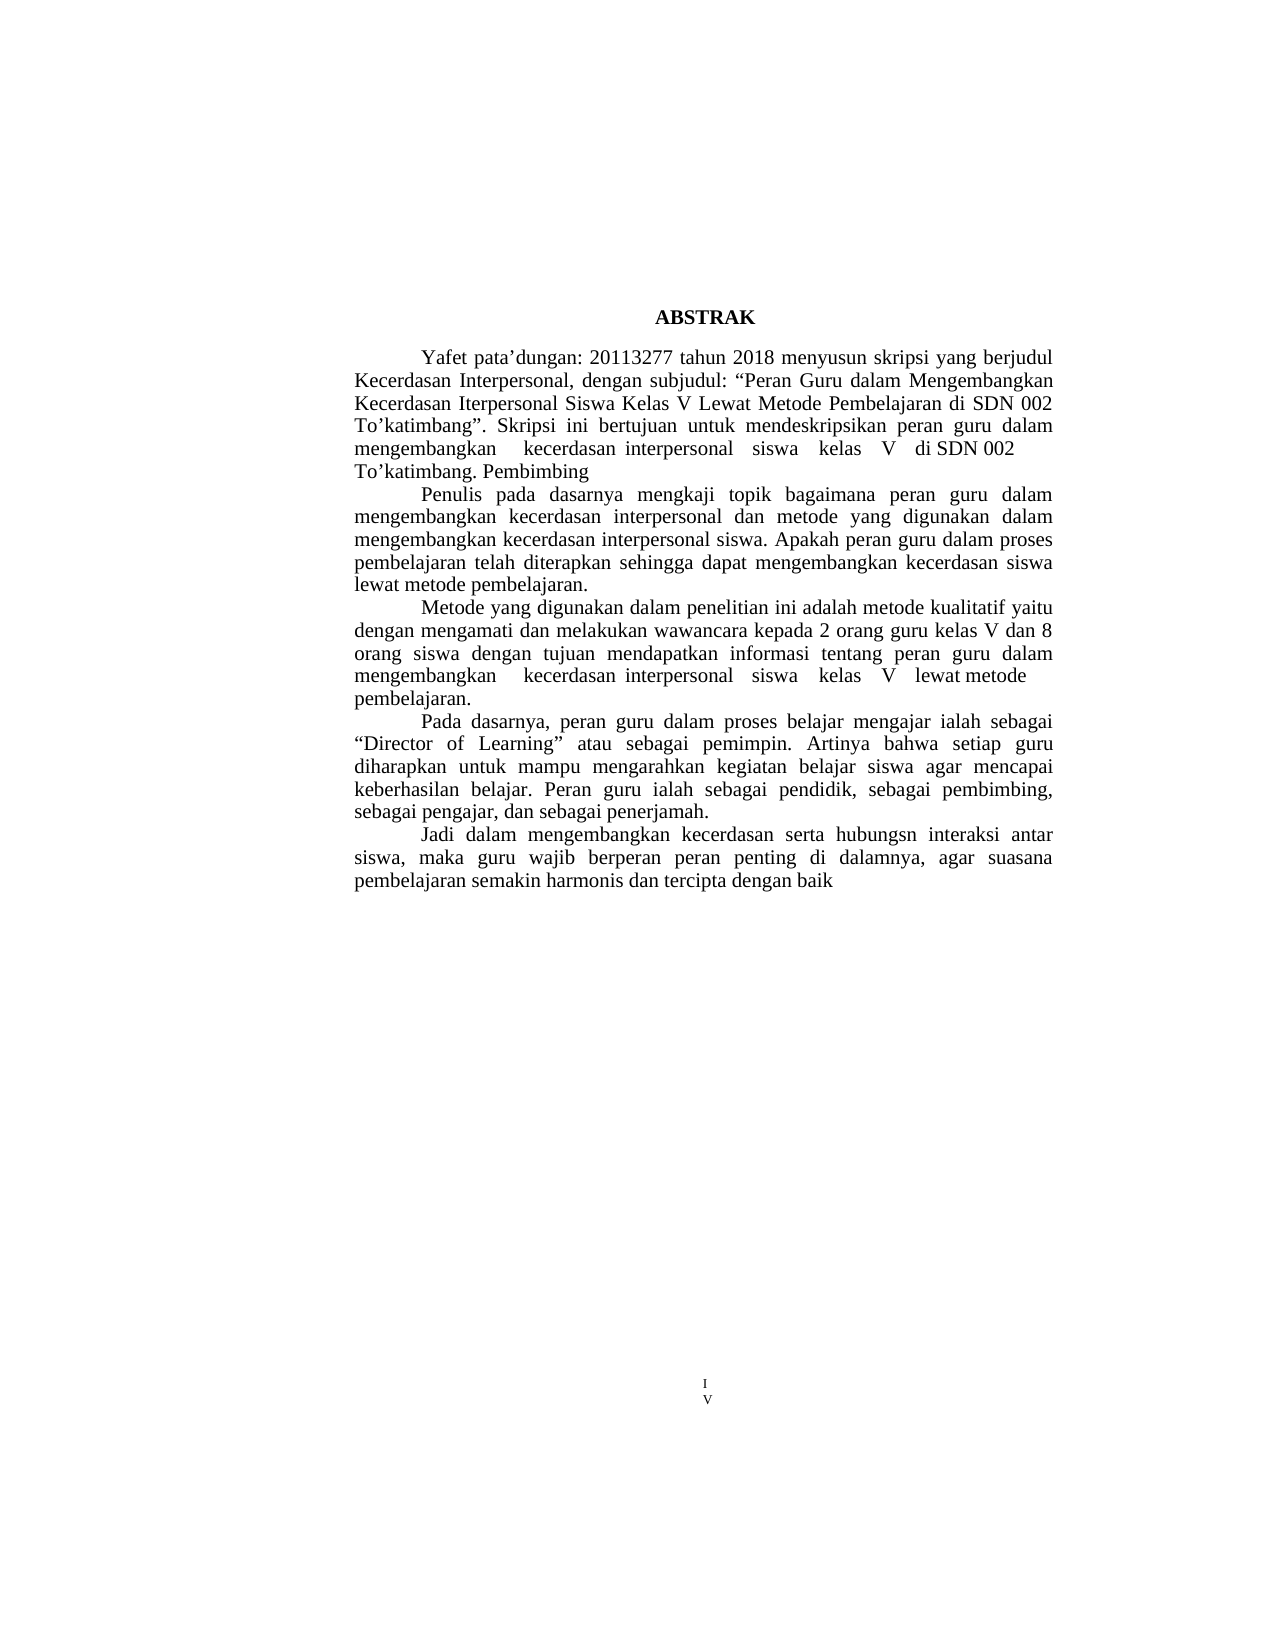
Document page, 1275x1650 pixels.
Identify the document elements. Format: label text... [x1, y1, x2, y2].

text Metode yang digunakan dalam penelitian ini adalah metode kualitatif yaitu dengan mengamati dan melakukan wawancara kepada 2 orang guru kelas V dan 8 orang siswa dengan tujuan mendapatkan informasi tentang peran guru dalam mengembangkan kecerdasan interpersonal siswa kelas V lewat metode [354, 596, 1054, 687]
text Pada dasarnya, peran guru dalam proses belajar mengajar ialah sebagai “Director of Learning” atau sebagai pemimpin. Artinya bahwa setiap guru diharapkan untuk mampu mengarahkan kegiatan belajar siswa agar mencapai keberhasilan belajar. Peran guru ialah sebagai pendidik, sebagai pembimbing, sebagai pengajar, dan sebagai penerjamah. [354, 710, 1054, 823]
subtitle ABSTRAK [356, 307, 1054, 328]
text Penulis pada dasarnya mengkaji topik bagaimana peran guru dalam mengembangkan kecerdasan interpersonal dan metode yang digunakan dalam mengembangkan kecerdasan interpersonal siswa. Apakah peran guru dalam proses pembelajaran telah diterapkan sehingga dapat mengembangkan kecerdasan siswa lewat metode pembelajaran. [354, 483, 1054, 596]
text Yafet pata’dungan: 20113277 tahun 2018 menyusun skripsi yang berjudul Kecerdasan Interpersonal, dengan subjudul: “Peran Guru dalam Mengembangkan Kecerdasan Iterpersonal Siswa Kelas V Lewat Metode Pembelajaran di SDN 002 To’katimbang”. Skripsi ini bertujuan untuk mendeskripsikan peran guru dalam mengembangkan kecerdasan interpersonal siswa kelas V di SDN 002 [354, 347, 1054, 460]
text Jadi dalam mengembangkan kecerdasan serta hubungsn interaksi antar siswa, maka guru wajib berperan peran penting di dalamnya, agar suasana pembelajaran semakin harmonis dan tercipta dengan baik [354, 823, 1054, 892]
text pembelajaran. [354, 687, 1054, 710]
text To’katimbang. Pembimbing [354, 460, 1054, 483]
